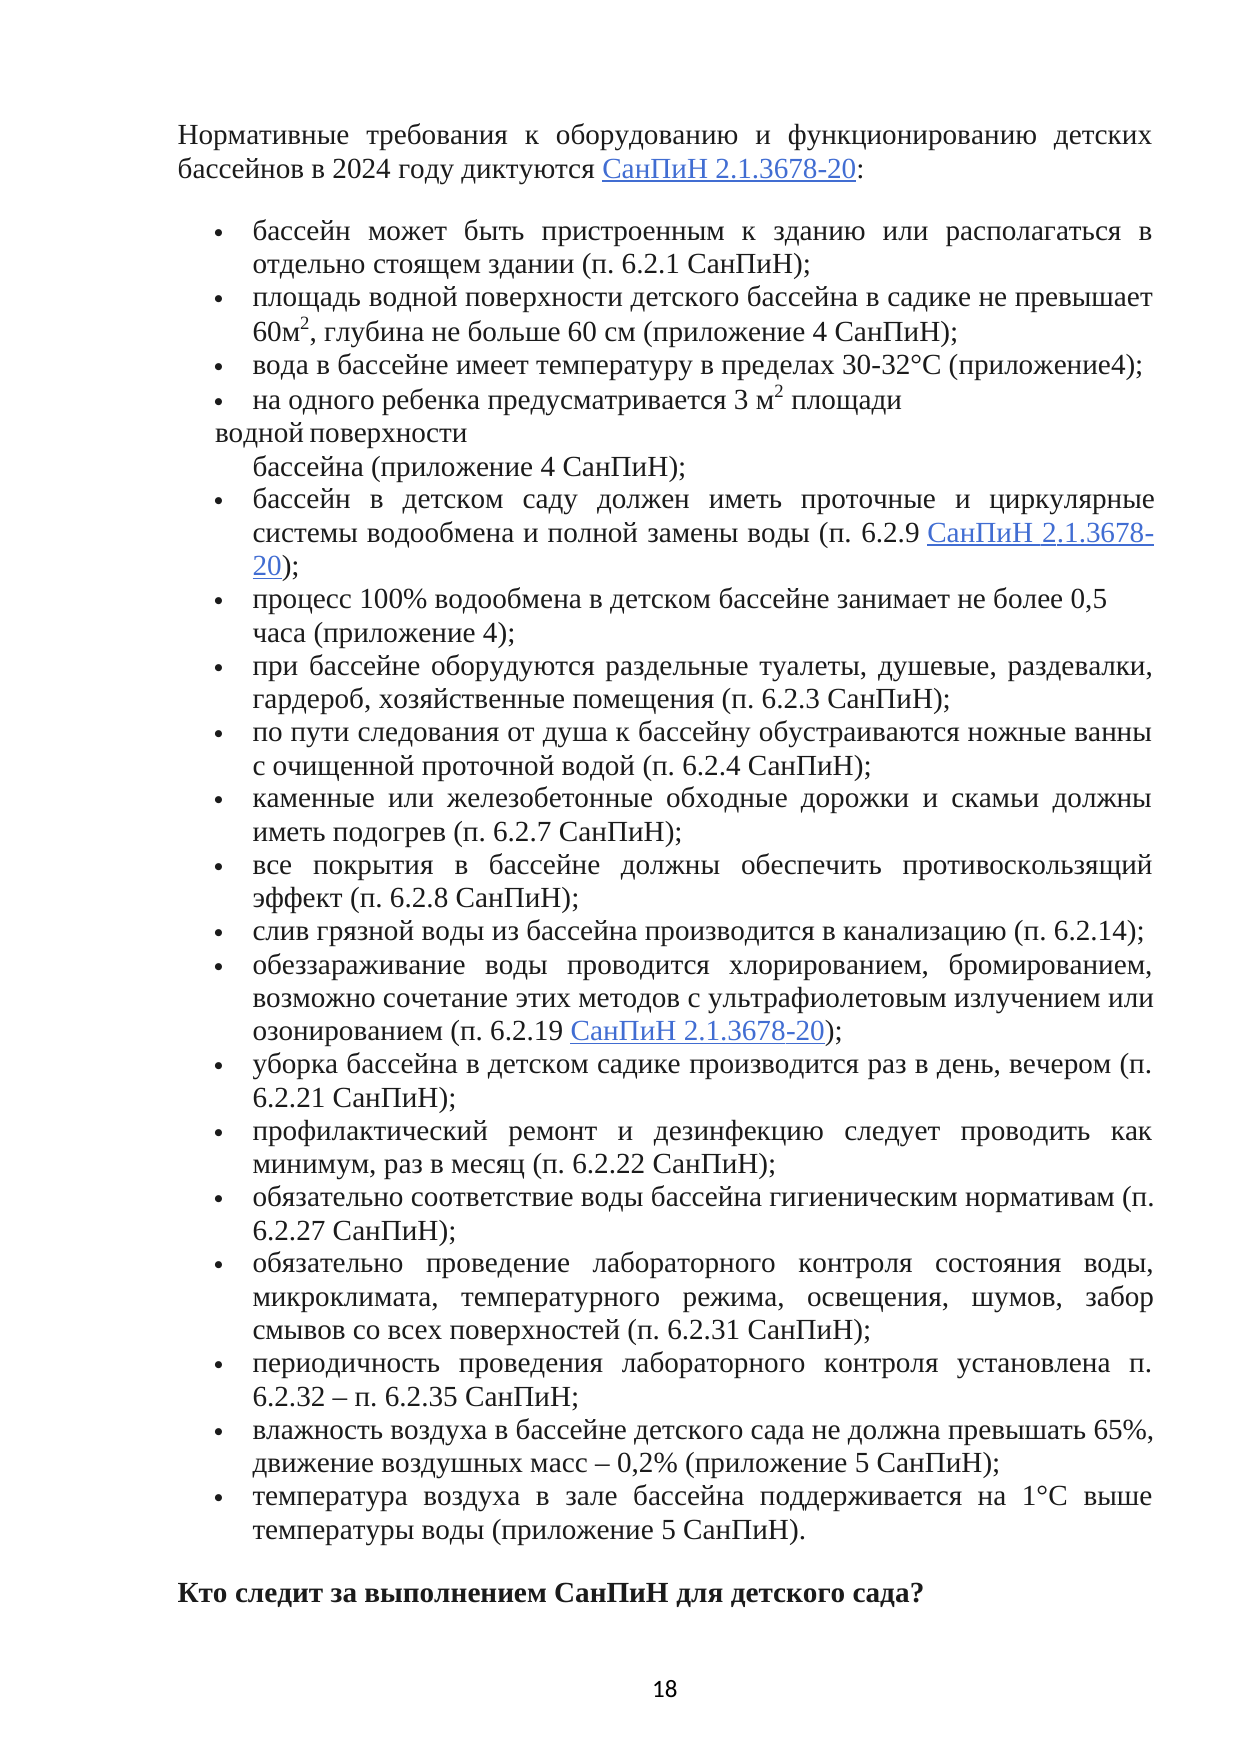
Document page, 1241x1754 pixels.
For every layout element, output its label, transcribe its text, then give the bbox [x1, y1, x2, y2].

text  температура воздуха в зале бассейна поддерживается на 1°C выше температуры воды (приложение 5 СанПиН). [215, 1479, 1159, 1545]
text  влажность воздуха в бассейне детского сада не должна превышать 65%, движение воздушных масс – 0,2% (приложение 5 СанПиН); [215, 1413, 1159, 1479]
text Нормативные требования к оборудованию и функционированию детских бассейнов в 2024 году диктуются СанПиН 2.1.3678-20: [177, 118, 1158, 184]
text  бассейн может быть пристроенным к зданию или располагаться в отдельно стоящем здании (п. 6.2.1 СанПиН); [215, 214, 1158, 280]
text Кто следит за выполнением СанПиН для детского сада? [177, 1575, 1154, 1608]
text  процесс 100% водообмена в детском бассейне занимает не более 0,5 часа (приложение 4); [215, 582, 1159, 648]
text  площадь водной поверхности детского бассейна в садике не превышает 60м2, глубина не больше 60 см (приложение 4 СанПиН); [215, 280, 1158, 347]
text  уборка бассейна в детском садике производится раз в день, вечером (п. 6.2.21 СанПиН); [215, 1047, 1159, 1113]
text  все покрытия в бассейне должны обеспечить противоскользящий эффект (п. 6.2.8 СанПиН); [215, 848, 1158, 914]
text возможно сочетание этих методов с ультрафиолетовым излучением или озонированием (п. 6.2.19 СанПиН 2.1.3678-20); [252, 981, 1159, 1047]
text  каменные или железобетонные обходные дорожки и скамьи должны иметь подогрев (п. 6.2.7 СанПиН); [215, 781, 1158, 848]
text  вода в бассейне имеет температуру в пределах 30-32°C (приложение4);  на одного ребенка предусматривается 3 м2 площади воднойповерхности [215, 348, 1159, 448]
text  слив грязной воды из бассейна производится в канализацию (п. 6.2.14);  обеззараживание воды проводится хлорированием, бромированием, [215, 914, 1159, 981]
text 18 [652, 1673, 1154, 1703]
text  по пути следования от душа к бассейну обустраиваются ножные ванны с очищенной проточной водой (п. 6.2.4 СанПиН); [215, 715, 1158, 781]
text  периодичность проведения лабораторного контроля установлена п. 6.2.32 – п. 6.2.35 СанПиН; [215, 1346, 1158, 1413]
text  при бассейне оборудуются раздельные туалеты, душевые, раздевалки, гардероб, хозяйственные помещения (п. 6.2.3 СанПиН); [215, 648, 1159, 715]
text  обязательно проведение лабораторного контроля состояния воды, микроклимата, температурного режима, освещения, шумов, забор смывов со всех поверхностей (п. 6.2.31 СанПиН); [215, 1246, 1154, 1346]
text бассейна (приложение 4 СанПиН); [252, 449, 1154, 482]
text  бассейн в детском саду должен иметь проточные и циркулярные системы водообмена и полной замены воды (п. 6.2.9 СанПиН 2.1.3678-20); [215, 482, 1154, 582]
text  обязательно соответствие воды бассейна гигиеническим нормативам (п. 6.2.27 СанПиН); [215, 1180, 1159, 1246]
text  профилактический ремонт и дезинфекцию следует проводить как минимум, раз в месяц (п. 6.2.22 СанПиН); [215, 1114, 1158, 1180]
